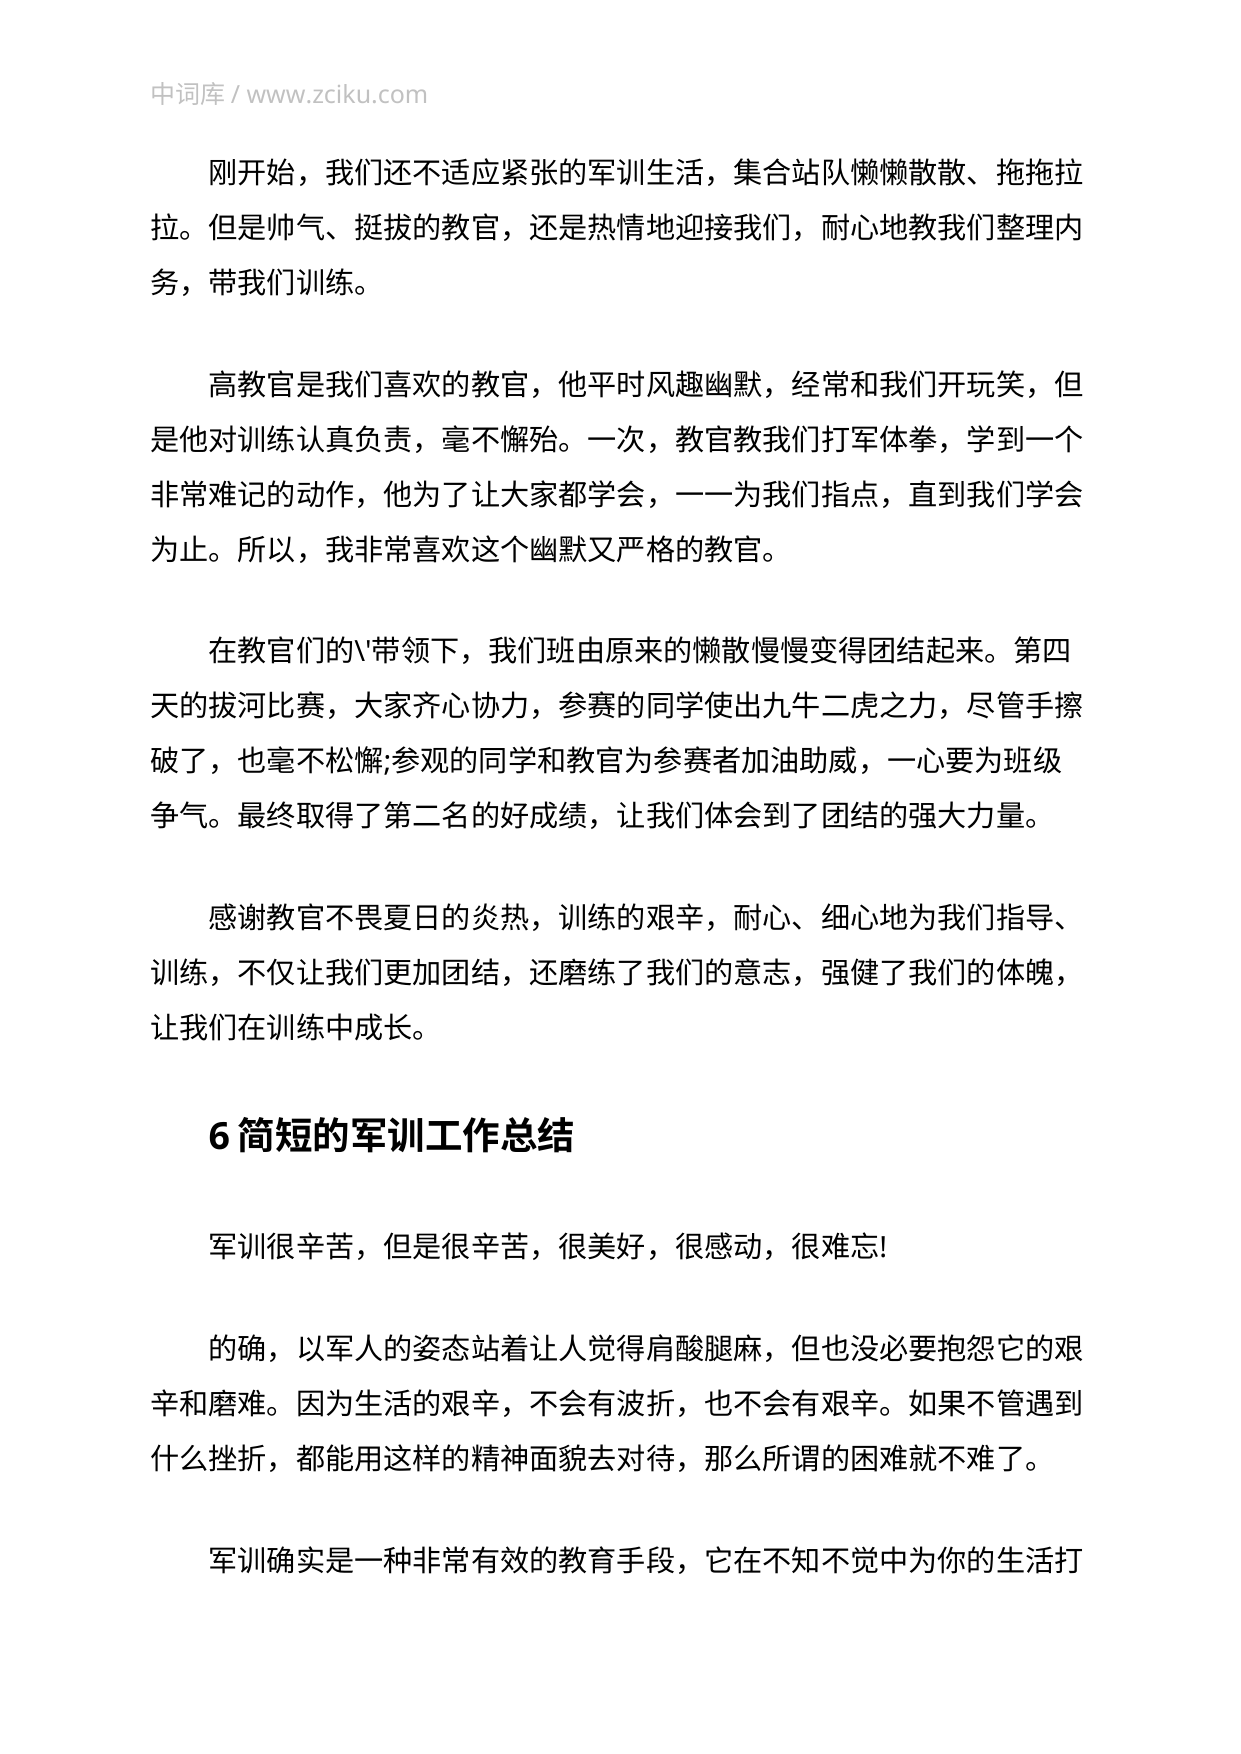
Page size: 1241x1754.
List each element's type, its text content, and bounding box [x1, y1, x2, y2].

text 的确，以军人的姿态站着让人觉得肩酸腿麻，但也没必要抱怨它的艰辛和磨难。因为生活的艰辛，不会有波折，也不会有艰辛。如果不管遇到什么挫折，都能用这样的精神面貌去对待，那么所谓的困难就不难了。 [150, 1326, 1090, 1478]
text 6简短的军训工作总结 [150, 1106, 1090, 1161]
text 在教官们的\'带领下，我们班由原来的懒散慢慢变得团结起来。第四天的拔河比赛，大家齐心协力，参赛的同学使出九牛二虎之力，尽管手擦破了，也毫不松懈;参观的同学和教官为参赛者加油助威，一心要为班级争气。最终取得了第二名的好成绩，让我们体会到了团结的强大力量。 [150, 628, 1090, 835]
text 高教官是我们喜欢的教官，他平时风趣幽默，经常和我们开玩笑，但是他对训练认真负责，毫不懈殆。一次，教官教我们打军体拳，学到一个非常难记的动作，他为了让大家都学会，一一为我们指点，直到我们学会为止。所以，我非常喜欢这个幽默又严格的教官。 [150, 362, 1090, 568]
text 军训很辛苦，但是很辛苦，很美好，很感动，很难忘! [150, 1224, 1090, 1266]
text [150, 1537, 1090, 1580]
text 刚开始，我们还不适应紧张的军训生活，集合站队懒懒散散、拖拖拉拉。但是帅气、挺拔的教官，还是热情地迎接我们，耐心地教我们整理内务，带我们训练。 [150, 150, 1090, 302]
text 感谢教官不畏夏日的炎热，训练的艰辛，耐心、细心地为我们指导、训练，不仅让我们更加团结，还磨练了我们的意志，强健了我们的体魄，让我们在训练中成长。 [150, 895, 1090, 1047]
